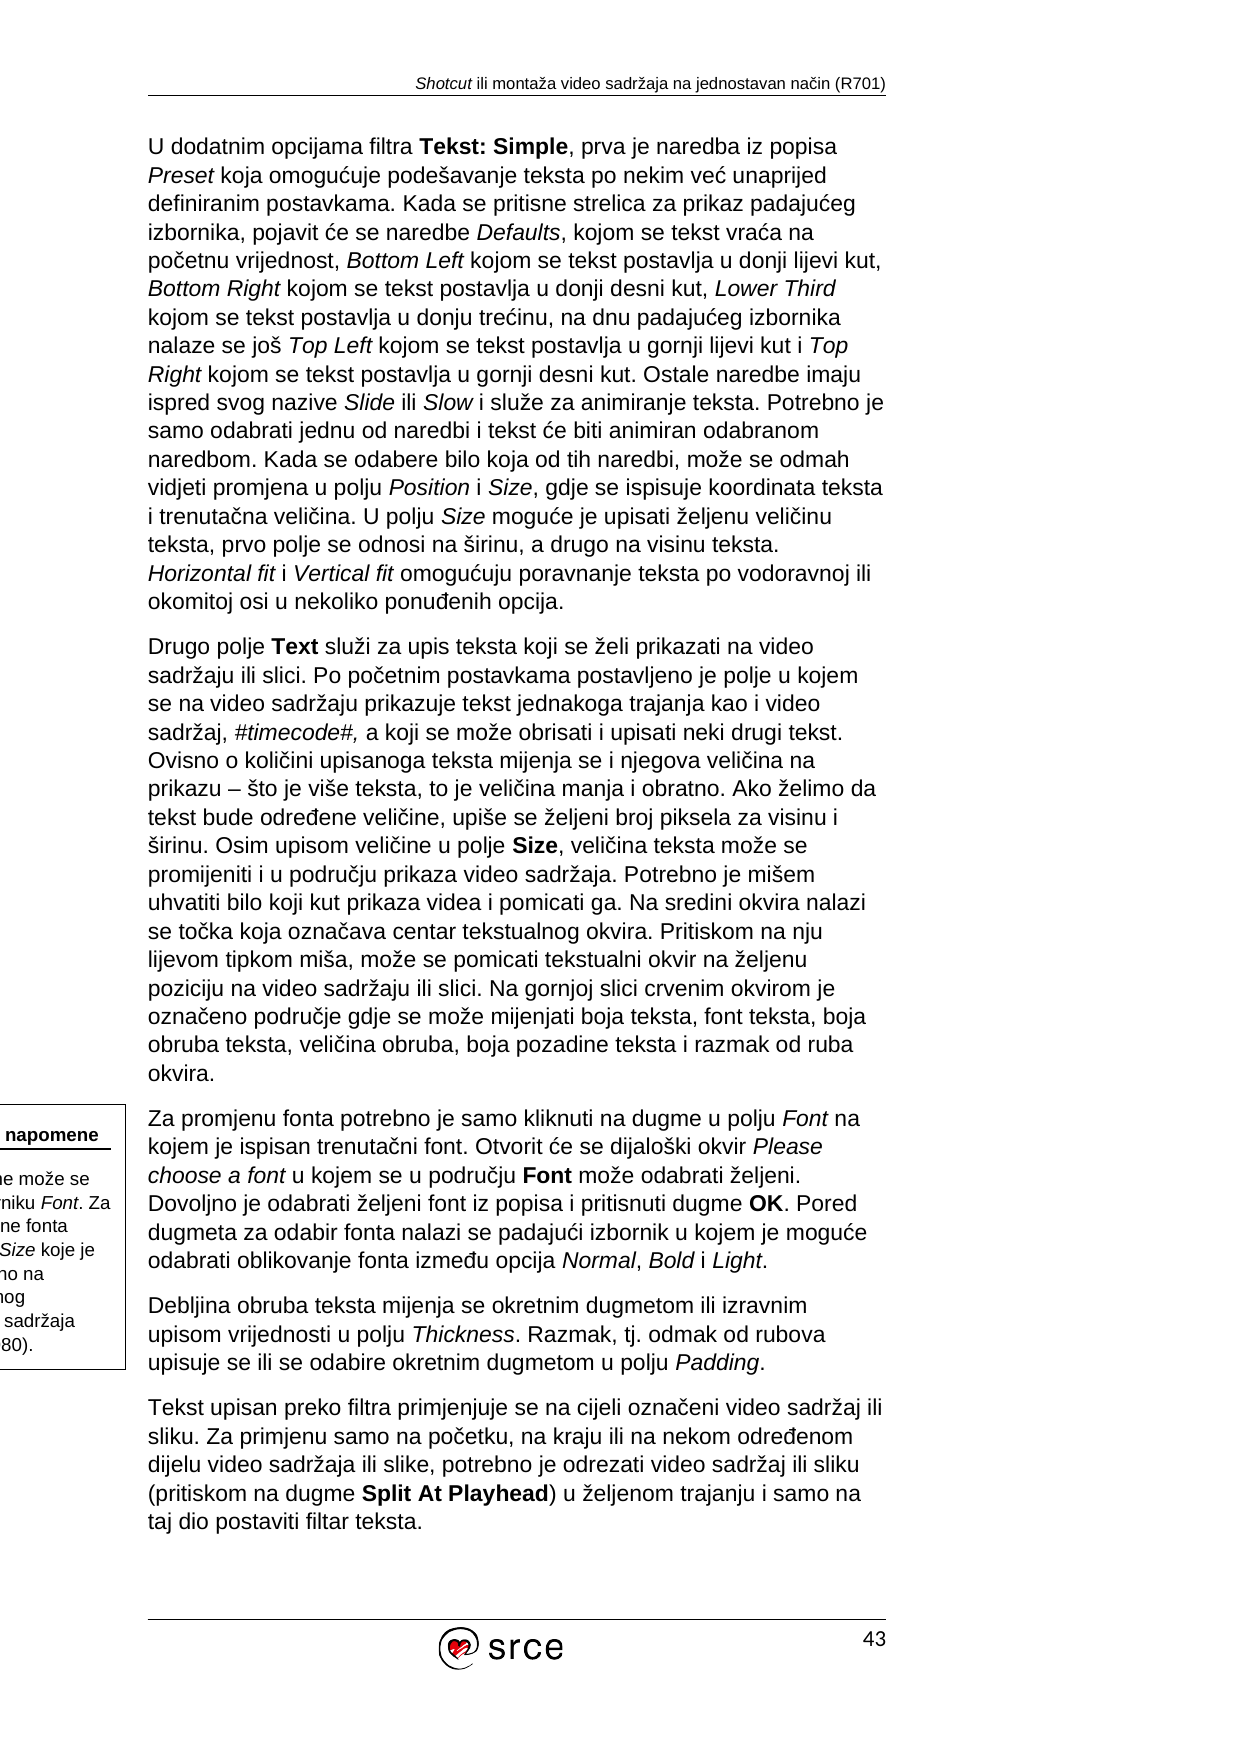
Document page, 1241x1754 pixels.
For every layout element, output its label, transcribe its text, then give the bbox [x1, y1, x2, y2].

picture [438, 1627, 563, 1670]
text U dodatnim opcijama filtra Tekst: Simple, prva je naredba iz popisa Preset koja omogućuje podešavanje teksta po nekim već unaprijed definiranim postavkama. Kada se pritisne strelica za prikaz padajućeg izbornika, pojavit će se naredbe Defaults, kojom se tekst vraća na početnu vrijednost, Bottom Left kojom se tekst postavlja u donji lijevi kut, Bottom Right kojom se tekst postavlja u donji desni kut, Lower Third kojom se tekst postavlja u donju trećinu, na dnu padajućeg izbornika nalaze se još Top Left kojom se tekst postavlja u gornji lijevi kut i Top Right kojom se tekst postavlja u gornji desni kut. Ostale naredbe imaju ispred svog nazive Slide ili Slow i služe za animiranje teksta. Potrebno je samo odabrati jednu od naredbi i tekst će biti animiran odabranom naredbom. Kada se odabere bilo koja od tih naredbi, može se odmah vidjeti promjena u polju Position i Size, gdje se ispisuje koordinata teksta i trenutačna veličina. U polju Size moguće je upisati željenu veličinu teksta, prvo polje se odnosi na širinu, a drugo na visinu teksta. Horizontal fit i Vertical fit omogućuju poravnanje teksta po vodoravnoj ili okomitoj osi u nekoliko ponuđenih opcija. [148, 133, 886, 614]
text Tekst upisan preko filtra primjenjuje se na cijeli označeni video sadržaj ili sliku. Za primjenu samo na početku, na kraju ili na nekom određenom dijelu video sadržaja ili slike, potrebno je odrezati video sadržaj ili sliku (pritiskom na dugme Split At Playhead) u željenom trajanju i samo na taj dio postaviti filtar teksta. [148, 1394, 886, 1534]
text Drugo polje Text služi za upis teksta koji se želi prikazati na video sadržaju ili slici. Po početnim postavkama postavljeno je polje u kojem se na video sadržaju prikazuje tekst jednakoga trajanja kao i video sadržaj, #timecode#, a koji se može obrisati i upisati neki drugi tekst. Ovisno o količini upisanoga teksta mijenja se i njegova veličina na prikazu – što je više teksta, to je veličina manja i obratno. Ako želimo da tekst bude određene veličine, upiše se željeni broj piksela za visinu i širinu. Osim upisom veličine u polje Size, veličina teksta može se promijeniti i u području prikaza video sadržaja. Potrebno je mišem uhvatiti bilo koji kut prikaza videa i pomicati ga. Na sredini okvira nalazi se točka koja označava centar tekstualnog okvira. Pritiskom na nju lijevom tipkom miša, može se pomicati tekstualni okvir na željenu poziciju na video sadržaju ili slici. Na gornjoj slici crvenim okvirom je označeno područje gdje se može mijenjati boja teksta, font teksta, boja obruba teksta, veličina obruba, boja pozadine teksta i razmak od ruba okvira. [148, 633, 886, 1086]
text Za promjenu fonta potrebno je samo kliknuti na dugme u polju Font na kojem je ispisan trenutačni font. Otvorit će se dijaloški okvir Please choose a font u kojem se u području Font može odabrati željeni. Dovoljno je odabrati željeni font iz popisa i pritisnuti dugme OK. Pored dugmeta za odabir fonta nalazi se padajući izbornik u kojem je moguće odabrati oblikovanje fonta između opcija Normal, Bold i Light. [148, 1105, 886, 1273]
text Debljina obruba teksta mijenja se okretnim dugmetom ili izravnim upisom vrijednosti u polju Thickness. Razmak, tj. odmak od rubova upisuje se ili se odabire okretnim dugmetom u polju Padding. [148, 1292, 886, 1375]
